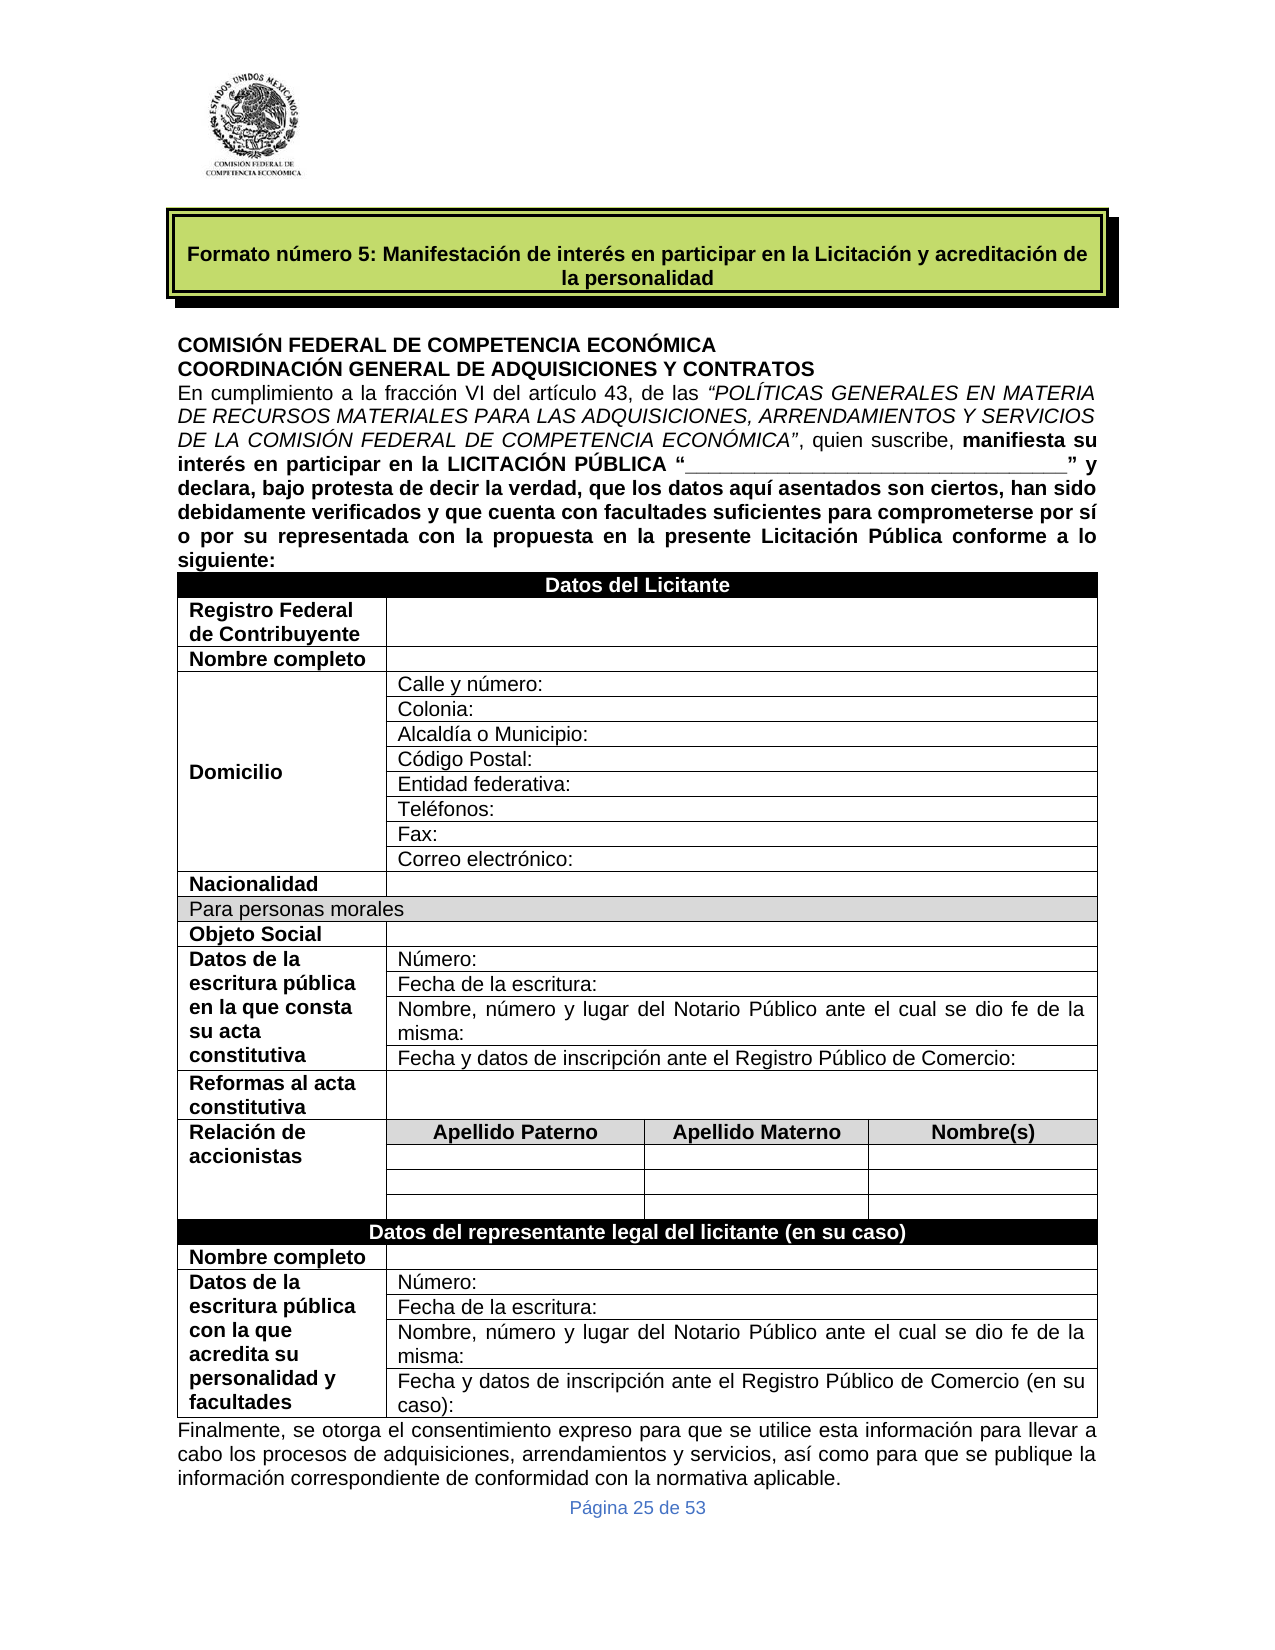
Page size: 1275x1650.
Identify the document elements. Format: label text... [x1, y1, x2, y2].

table_cell Calle y número: [387, 672, 1097, 696]
table_cell Domicilio [178, 672, 386, 871]
table_cell [645, 1195, 868, 1219]
table_cell Fecha y datos de inscripción ante el Registro Público de Comercio: [387, 1046, 1097, 1070]
table_cell [387, 1195, 644, 1219]
text Formato número 5: Manifestación de interés en participar en la Licitación y acreditación de la personalidad [169, 211, 1106, 296]
table_cell Datos de la escritura pública con la que acredita su personalidad y facultades [178, 1270, 386, 1417]
table_cell Apellido Materno [645, 1120, 868, 1144]
table_cell Datos de la escritura pública en la que consta su acta constitutiva [178, 947, 386, 1070]
table_cell Número: [387, 947, 1097, 971]
text En cumplimiento a la fracción VI del artículo 43, de las “POLÍTICAS GENERALES EN MATERIA DE RECURSOS MATERIALES PARA LAS ADQUISICIONES, ARRENDAMIENTOS Y SERVICIOS DE LA COMISIÓN FEDERAL DE COMPETENCIA ECONÓMICA”, quien suscribe, manifiesta su interés en participar en la LICITACIÓN PÚBLICA “_________________________________” y declara, bajo protesta de decir la verdad, que los datos aquí asentados son ciertos, han sido debidamente verificados y que cuenta con facultades suficientes para comprometerse por sí o por su representada con la propuesta en la presente Licitación Pública conforme a lo siguiente: [177, 380, 1098, 572]
table_cell [387, 1170, 644, 1194]
table_cell [387, 922, 1097, 946]
table_cell [869, 1170, 1097, 1194]
list COORDINACIÓN GENERAL DE ADQUISICIONES Y CONTRATOS [177, 356, 1098, 380]
table_cell [645, 1145, 868, 1169]
table_cell Entidad federativa: [387, 772, 1097, 796]
table_cell Fax: [387, 822, 1097, 846]
table_cell Nombre, número y lugar del Notario Público ante el cual se dio fe de la misma: [387, 1320, 1097, 1368]
table_cell Número: [387, 1270, 1097, 1294]
table_cell Nombre(s) [869, 1120, 1097, 1144]
table_cell Fecha de la escritura: [387, 1295, 1097, 1319]
table_cell [387, 872, 1097, 896]
table_cell Datos del representante legal del licitante (en su caso) [178, 1220, 1097, 1244]
table_cell Nombre, número y lugar del Notario Público ante el cual se dio fe de la misma: [387, 997, 1097, 1045]
table_cell Teléfonos: [387, 797, 1097, 821]
table_cell Código Postal: [387, 747, 1097, 771]
table_cell Fecha y datos de inscripción ante el Registro Público de Comercio (en su caso): [387, 1369, 1097, 1417]
table_cell [869, 1195, 1097, 1219]
table_cell Reformas al acta constitutiva [178, 1071, 386, 1119]
table_cell Para personas morales [178, 897, 1097, 921]
table_cell [387, 647, 1097, 671]
table_cell Registro Federal de Contribuyente [178, 598, 386, 646]
text COMISIÓN FEDERAL DE COMPETENCIA ECONÓMICA [177, 332, 1098, 356]
table_cell [387, 1071, 1097, 1119]
table_cell [387, 598, 1097, 646]
text Finalmente, se otorga el consentimiento expreso para que se utilice esta información para llevar a cabo los procesos de adquisiciones, arrendamientos y servicios, así como para que se publique la información correspondiente de conformidad con la normativa aplicable. [177, 1418, 1098, 1490]
picture [188, 73, 322, 179]
table_cell [645, 1170, 868, 1194]
table_cell Relación de accionistas [178, 1120, 386, 1219]
table_cell Alcaldía o Municipio: [387, 722, 1097, 746]
table_cell [387, 1245, 1097, 1269]
table_cell Nombre completo [178, 1245, 386, 1269]
table_cell Objeto Social [178, 922, 386, 946]
table_cell Colonia: [387, 697, 1097, 721]
table_cell Correo electrónico: [387, 847, 1097, 871]
table_header Datos del Licitante [178, 573, 1097, 597]
table_cell [869, 1145, 1097, 1169]
table_cell [387, 1145, 644, 1169]
table_cell Fecha de la escritura: [387, 972, 1097, 996]
table_cell Apellido Paterno [387, 1120, 644, 1144]
table_cell Nacionalidad [178, 872, 386, 896]
table_cell Nombre completo [178, 647, 386, 671]
